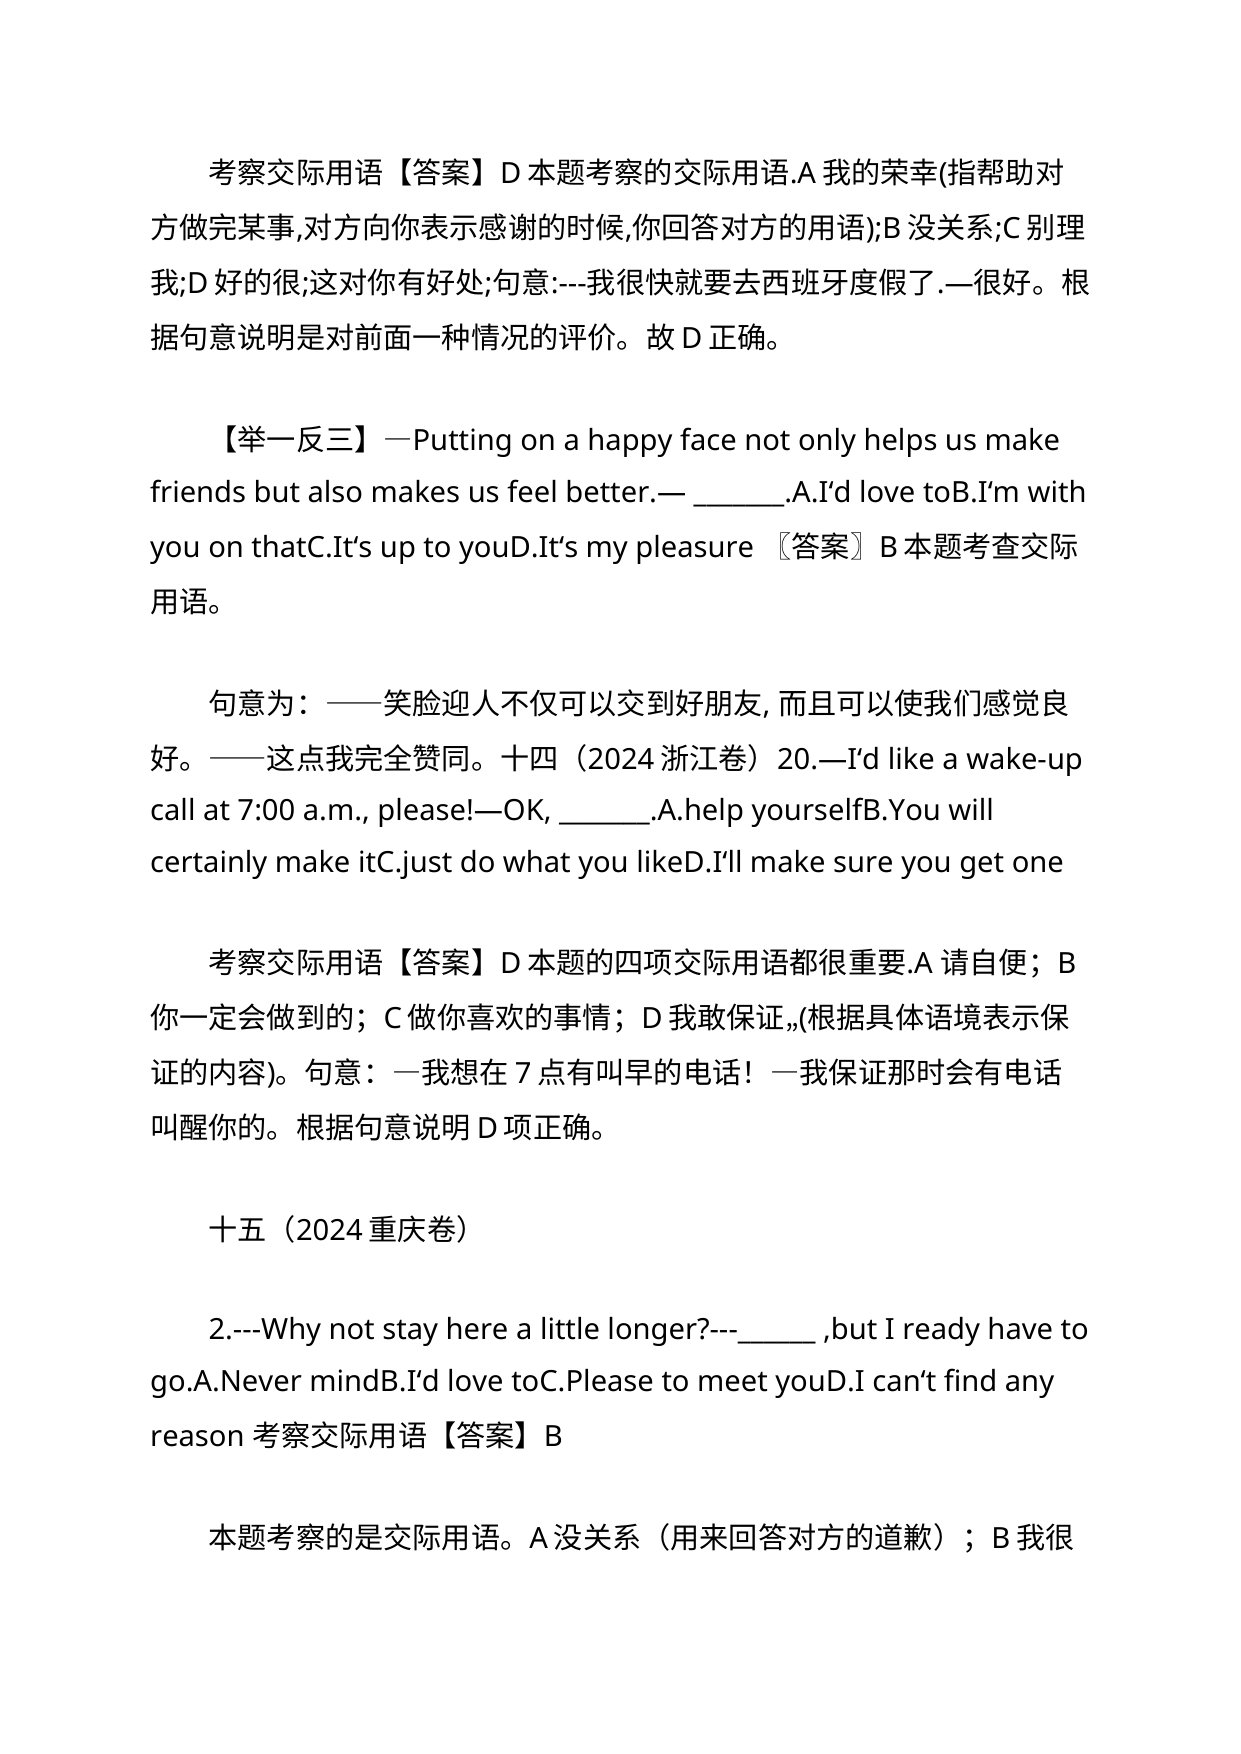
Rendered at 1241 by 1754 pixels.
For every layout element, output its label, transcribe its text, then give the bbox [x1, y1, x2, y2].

text 考察交际用语【答案】D本题的四项交际用语都很重要.A 请自便；B你一定会做到的；C做你喜欢的事情；D我敢保证„(根据具体语境表示保证的内容)。句意：—我想在7点有叫早的电话！—我保证那时会有电话叫醒你的。根据句意说明D项正确。 [150, 939, 1090, 1147]
text 句意为：——笑脸迎人不仅可以交到好朋友, 而且可以使我们感觉良好。——这点我完全赞同。十四（2024浙江卷）20.—I‘d like a wake-up call at 7:00 a.m., please!—OK, _______.A.help yourselfB.You will certainly make itC.just do what you likeD.I‘ll make sure you get one [150, 680, 1090, 881]
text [150, 1514, 1090, 1557]
text 十五（2024重庆卷） [150, 1207, 1090, 1249]
text 2.---Why not stay here a little longer?---______ ,but I ready have to go.A.Never mindB.I‘d love toC.Please to meet youD.I can‘t find any reason 考察交际用语【答案】B [150, 1308, 1090, 1455]
text 【举一反三】—Putting on a happy face not only helps us make friends but also makes us feel better.— _______.A.I‘d love toB.I‘m with you on thatC.It‘s up to youD.It‘s my pleasure 〖答案〗B本题考查交际用语。 [150, 417, 1090, 621]
text 考察交际用语【答案】D本题考察的交际用语.A我的荣幸(指帮助对方做完某事,对方向你表示感谢的时候,你回答对方的用语);B没关系;C别理我;D好的很;这对你有好处;句意:---我很快就要去西班牙度假了.—很好。根据句意说明是对前面一种情况的评价。故D正确。 [150, 150, 1090, 357]
